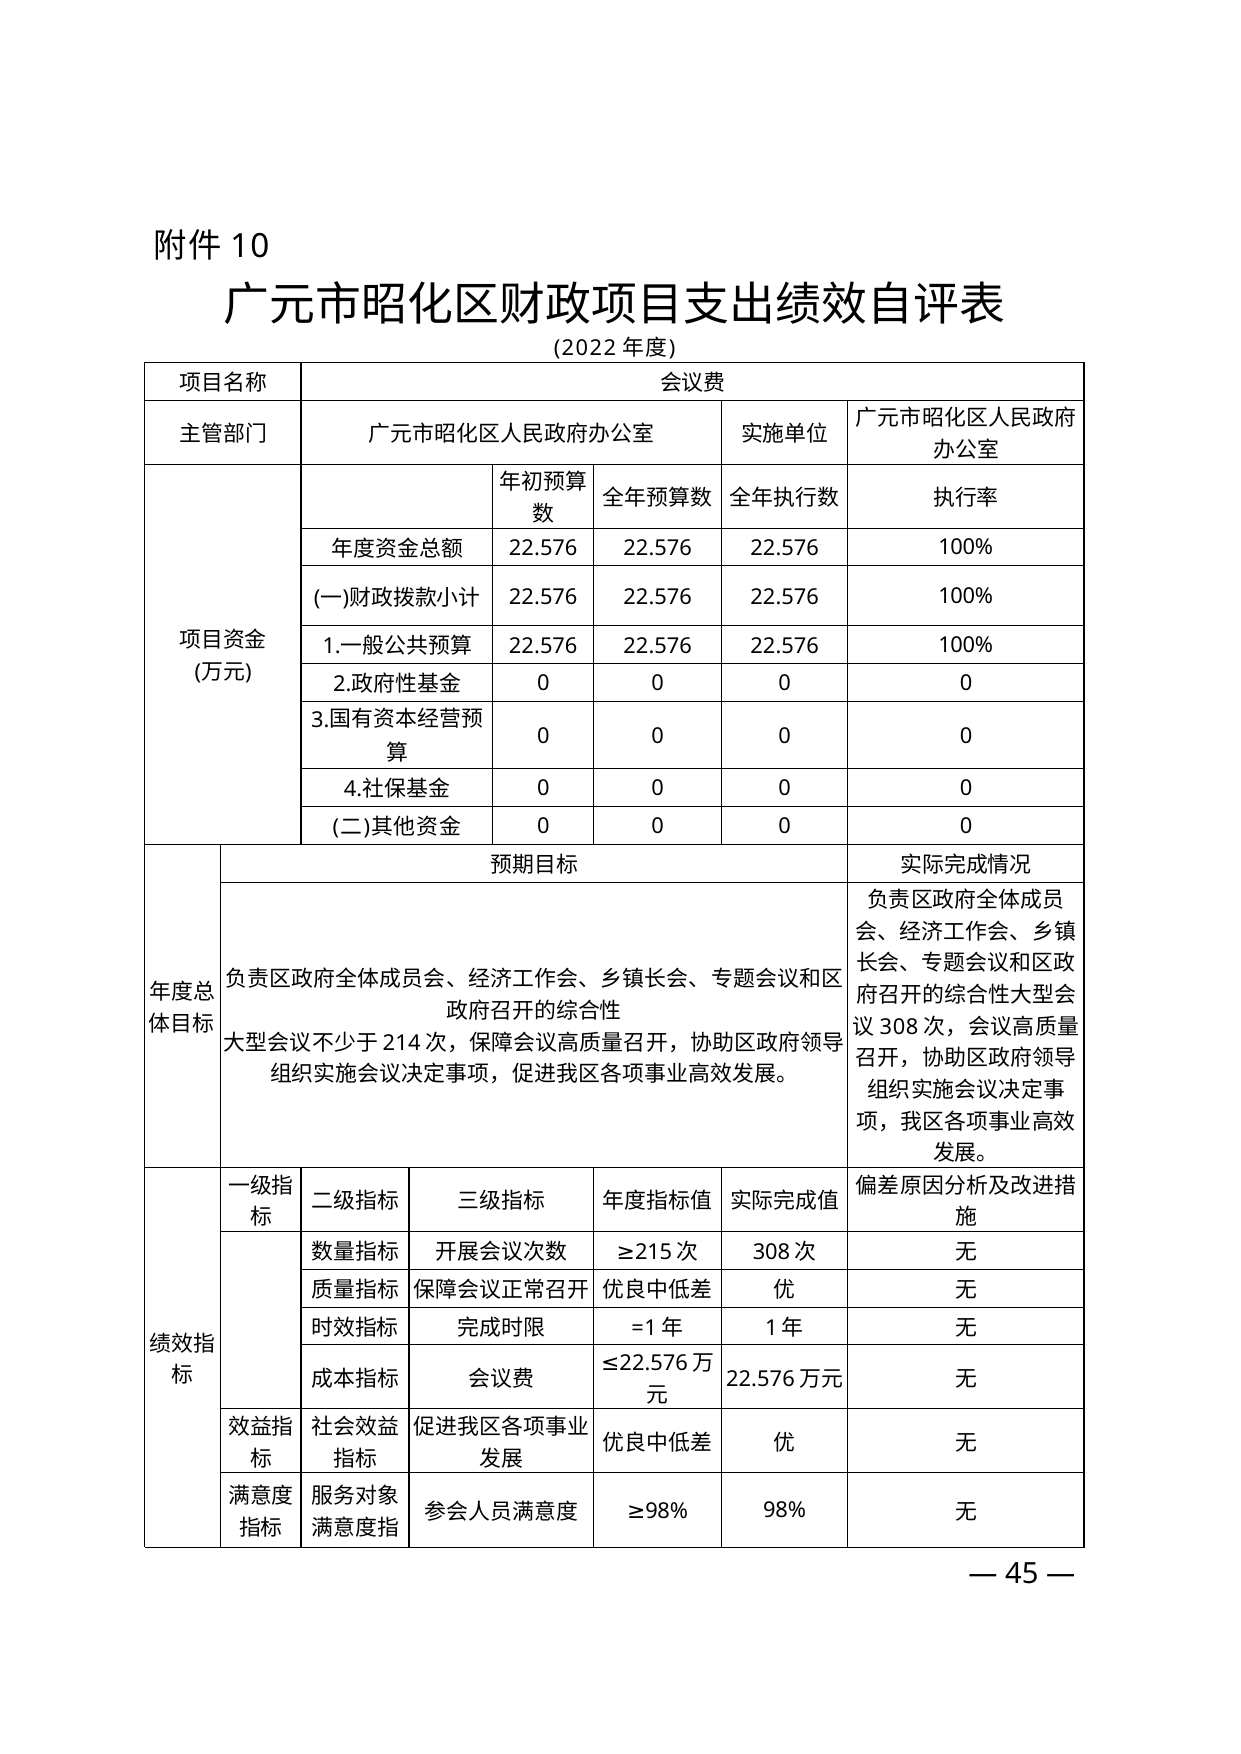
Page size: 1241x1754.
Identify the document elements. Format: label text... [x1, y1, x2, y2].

table_cell 无 [848, 1232, 1083, 1269]
text 附件10 [153, 218, 1075, 267]
table_cell 0 [848, 807, 1083, 844]
table_cell 效益指标 [221, 1409, 300, 1472]
table_cell 3.国有资本经营预算 [302, 702, 492, 768]
table_cell (一)财政拨款小计 [302, 566, 492, 625]
table_cell 全年预算数 [594, 465, 721, 527]
table_cell 22.576 [493, 529, 593, 565]
table_cell 社会效益指标 [302, 1409, 408, 1472]
table_cell 会议费 [410, 1345, 593, 1408]
table_cell 0 [594, 664, 721, 701]
table_cell 0 [848, 769, 1083, 806]
table_cell 数量指标 [302, 1232, 408, 1269]
table_cell 年初预算数 [493, 465, 593, 527]
table_cell 满意度指标 [221, 1473, 300, 1547]
table_cell 4.社保基金 [302, 769, 492, 806]
table_cell 优 [722, 1270, 847, 1307]
table_cell 优 [722, 1409, 847, 1472]
table_cell 98% [722, 1473, 847, 1547]
table_cell 成本指标 [302, 1345, 408, 1408]
table_cell 100% [848, 529, 1083, 565]
table_cell 22.576 [594, 566, 721, 625]
table_cell 服务对象满意度指标 [302, 1473, 408, 1547]
table_header 会议费 [302, 363, 1083, 400]
table_cell 优良中低差 [594, 1270, 721, 1307]
table_cell =1年 [594, 1308, 721, 1344]
table_cell 实施单位 [722, 401, 847, 463]
text 广元市昭化区财政项目支出绩效自评表 [153, 280, 1075, 330]
table_cell 年度总体目标 [145, 845, 220, 1167]
table_cell 实际完成值 [722, 1168, 847, 1231]
table_cell 参会人员满意度 [410, 1473, 593, 1547]
table_cell 0 [594, 807, 721, 844]
table_cell 广元市昭化区人民政府办公室 [302, 401, 721, 463]
table_cell 无 [848, 1409, 1083, 1472]
table_cell 0 [848, 702, 1083, 768]
table_cell 年度指标值 [594, 1168, 721, 1231]
table_cell 0 [493, 807, 593, 844]
table_cell 0 [848, 664, 1083, 701]
table_cell 无 [848, 1473, 1083, 1547]
table_cell 1.一般公共预算 [302, 626, 492, 663]
table_cell 一级指标 [221, 1168, 300, 1231]
table_cell [221, 1232, 300, 1408]
table_cell 质量指标 [302, 1270, 408, 1307]
table_cell 22.576 [493, 566, 593, 625]
table_cell 偏差原因分析及改进措施 [848, 1168, 1083, 1231]
table_cell 实际完成情况 [848, 845, 1083, 881]
table_cell 广元市昭化区人民政府办公室 [848, 401, 1083, 463]
table_cell 0 [594, 769, 721, 806]
table_cell 22.576 [594, 529, 721, 565]
table_cell 促进我区各项事业发展 [410, 1409, 593, 1472]
table_cell 0 [722, 769, 847, 806]
text (2022年度) [153, 330, 1075, 362]
table_cell 项目资金 (万元) [145, 465, 300, 844]
table_cell 0 [493, 769, 593, 806]
table_cell 22.576 [722, 529, 847, 565]
table_cell (二)其他资金 [302, 807, 492, 844]
table_cell 负责区政府全体成员会、经济工作会、乡镇长会、专题会议和区政府召开的综合性 大型会议不少于214次，保障会议高质量召开，协助区政府领导组织实施会议决定事项，促进我区各项事业高效发展。 [221, 883, 847, 1167]
table_cell 22.576 [493, 626, 593, 663]
table_cell 全年执行数 [722, 465, 847, 527]
table_cell 308次 [722, 1232, 847, 1269]
table_cell 0 [722, 664, 847, 701]
table_cell 0 [493, 664, 593, 701]
table_cell 时效指标 [302, 1308, 408, 1344]
table_cell 1年 [722, 1308, 847, 1344]
table_cell 完成时限 [410, 1308, 593, 1344]
table_cell [302, 465, 492, 527]
table_cell 无 [848, 1345, 1083, 1408]
table_cell 开展会议次数 [410, 1232, 593, 1269]
table_cell 保障会议正常召开 [410, 1270, 593, 1307]
table_cell 100% [848, 626, 1083, 663]
table_cell 0 [722, 702, 847, 768]
table_cell 三级指标 [410, 1168, 593, 1231]
table_cell 预期目标 [221, 845, 847, 881]
table_cell 绩效指标 [145, 1168, 220, 1547]
table_cell 22.576 [594, 626, 721, 663]
table_cell 22.576万元 [722, 1345, 847, 1408]
table_cell 22.576 [722, 566, 847, 625]
table_cell 2.政府性基金 [302, 664, 492, 701]
table_cell 0 [722, 807, 847, 844]
table_cell 0 [493, 702, 593, 768]
table_cell 执行率 [848, 465, 1083, 527]
table_cell 优良中低差 [594, 1409, 721, 1472]
table_header 项目名称 [145, 363, 300, 400]
table_cell ≥98% [594, 1473, 721, 1547]
table_cell ≤22.576万元 [594, 1345, 721, 1408]
table_cell 无 [848, 1270, 1083, 1307]
table_cell 二级指标 [302, 1168, 408, 1231]
table_cell 负责区政府全体成员会、经济工作会、乡镇长会、专题会议和区政府召开的综合性大型会议308次，会议高质量召开，协助区政府领导组织实施会议决定事项，我区各项事业高效 发展。 [848, 883, 1083, 1167]
table_cell ≥215次 [594, 1232, 721, 1269]
table_cell 0 [594, 702, 721, 768]
table_cell 年度资金总额 [302, 529, 492, 565]
table_cell 100% [848, 566, 1083, 625]
table_cell 22.576 [722, 626, 847, 663]
table_cell 无 [848, 1308, 1083, 1344]
table_cell 主管部门 [145, 401, 300, 463]
